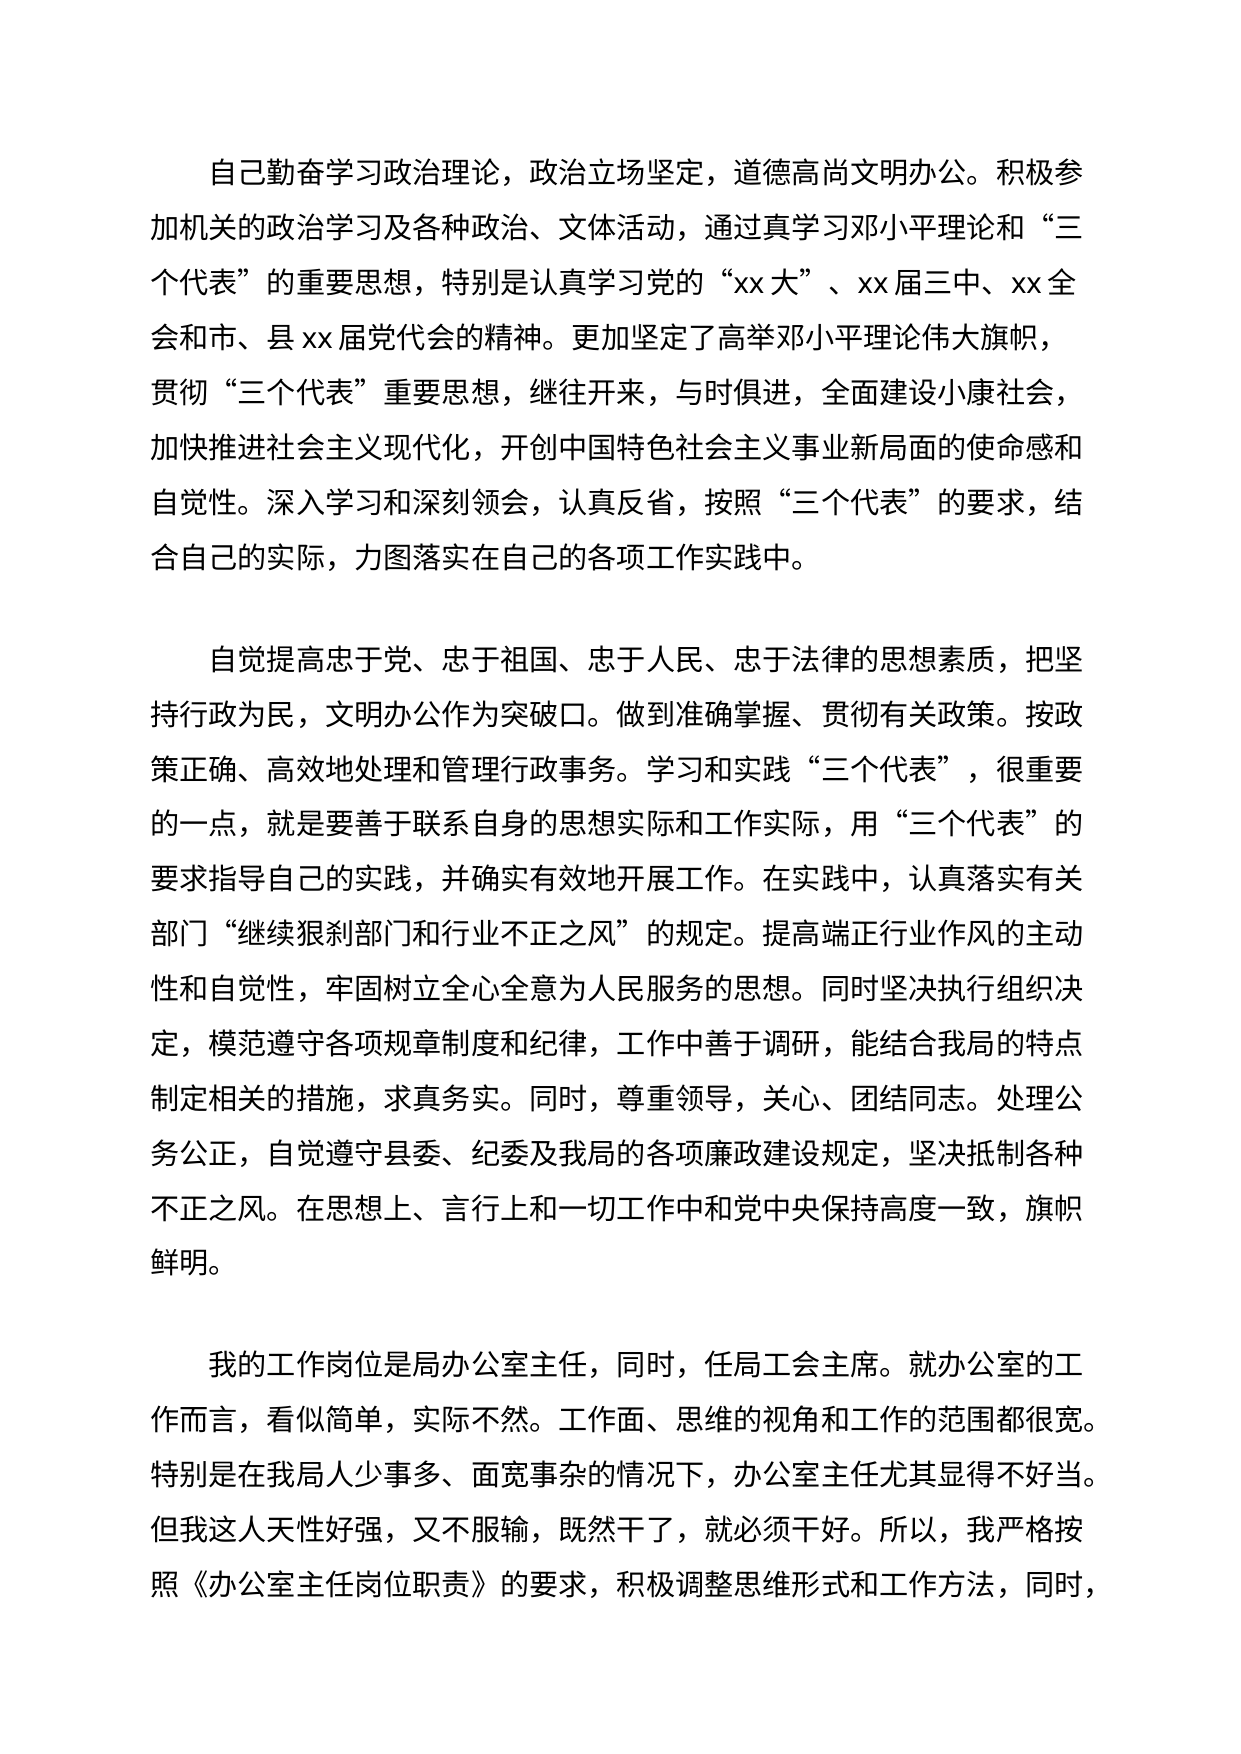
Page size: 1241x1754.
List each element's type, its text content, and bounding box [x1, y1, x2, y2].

text 自觉提高忠于党、忠于祖国、忠于人民、忠于法律的思想素质，把坚持行政为民，文明办公作为突破口。做到准确掌握、贯彻有关政策。按政策正确、高效地处理和管理行政事务。学习和实践“三个代表”，很重要的一点，就是要善于联系自身的思想实际和工作实际，用“三个代表”的要求指导自己的实践，并确实有效地开展工作。在实践中，认真落实有关部门“继续狠刹部门和行业不正之风”的规定。提高端正行业作风的主动性和自觉性，牢固树立全心全意为人民服务的思想。同时坚决执行组织决定，模范遵守各项规章制度和纪律，工作中善于调研，能结合我局的特点制定相关的措施，求真务实。同时，尊重领导，关心、团结同志。处理公务公正，自觉遵守县委、纪委及我局的各项廉政建设规定，坚决抵制各种不正之风。在思想上、言行上和一切工作中和党中央保持高度一致，旗帜鲜明。 [150, 636, 1090, 1282]
text 自己勤奋学习政治理论，政治立场坚定，道德高尚文明办公。积极参加机关的政治学习及各种政治、文体活动，通过真学习邓小平理论和“三个代表”的重要思想，特别是认真学习党的“xx大”、xx届三中、xx全会和市、县xx届党代会的精神。更加坚定了高举邓小平理论伟大旗帜，贯彻“三个代表”重要思想，继往开来，与时俱进，全面建设小康社会，加快推进社会主义现代化，开创中国特色社会主义事业新局面的使命感和自觉性。深入学习和深刻领会，认真反省，按照“三个代表”的要求，结合自己的实际，力图落实在自己的各项工作实践中。 [150, 150, 1090, 577]
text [150, 1342, 1090, 1604]
